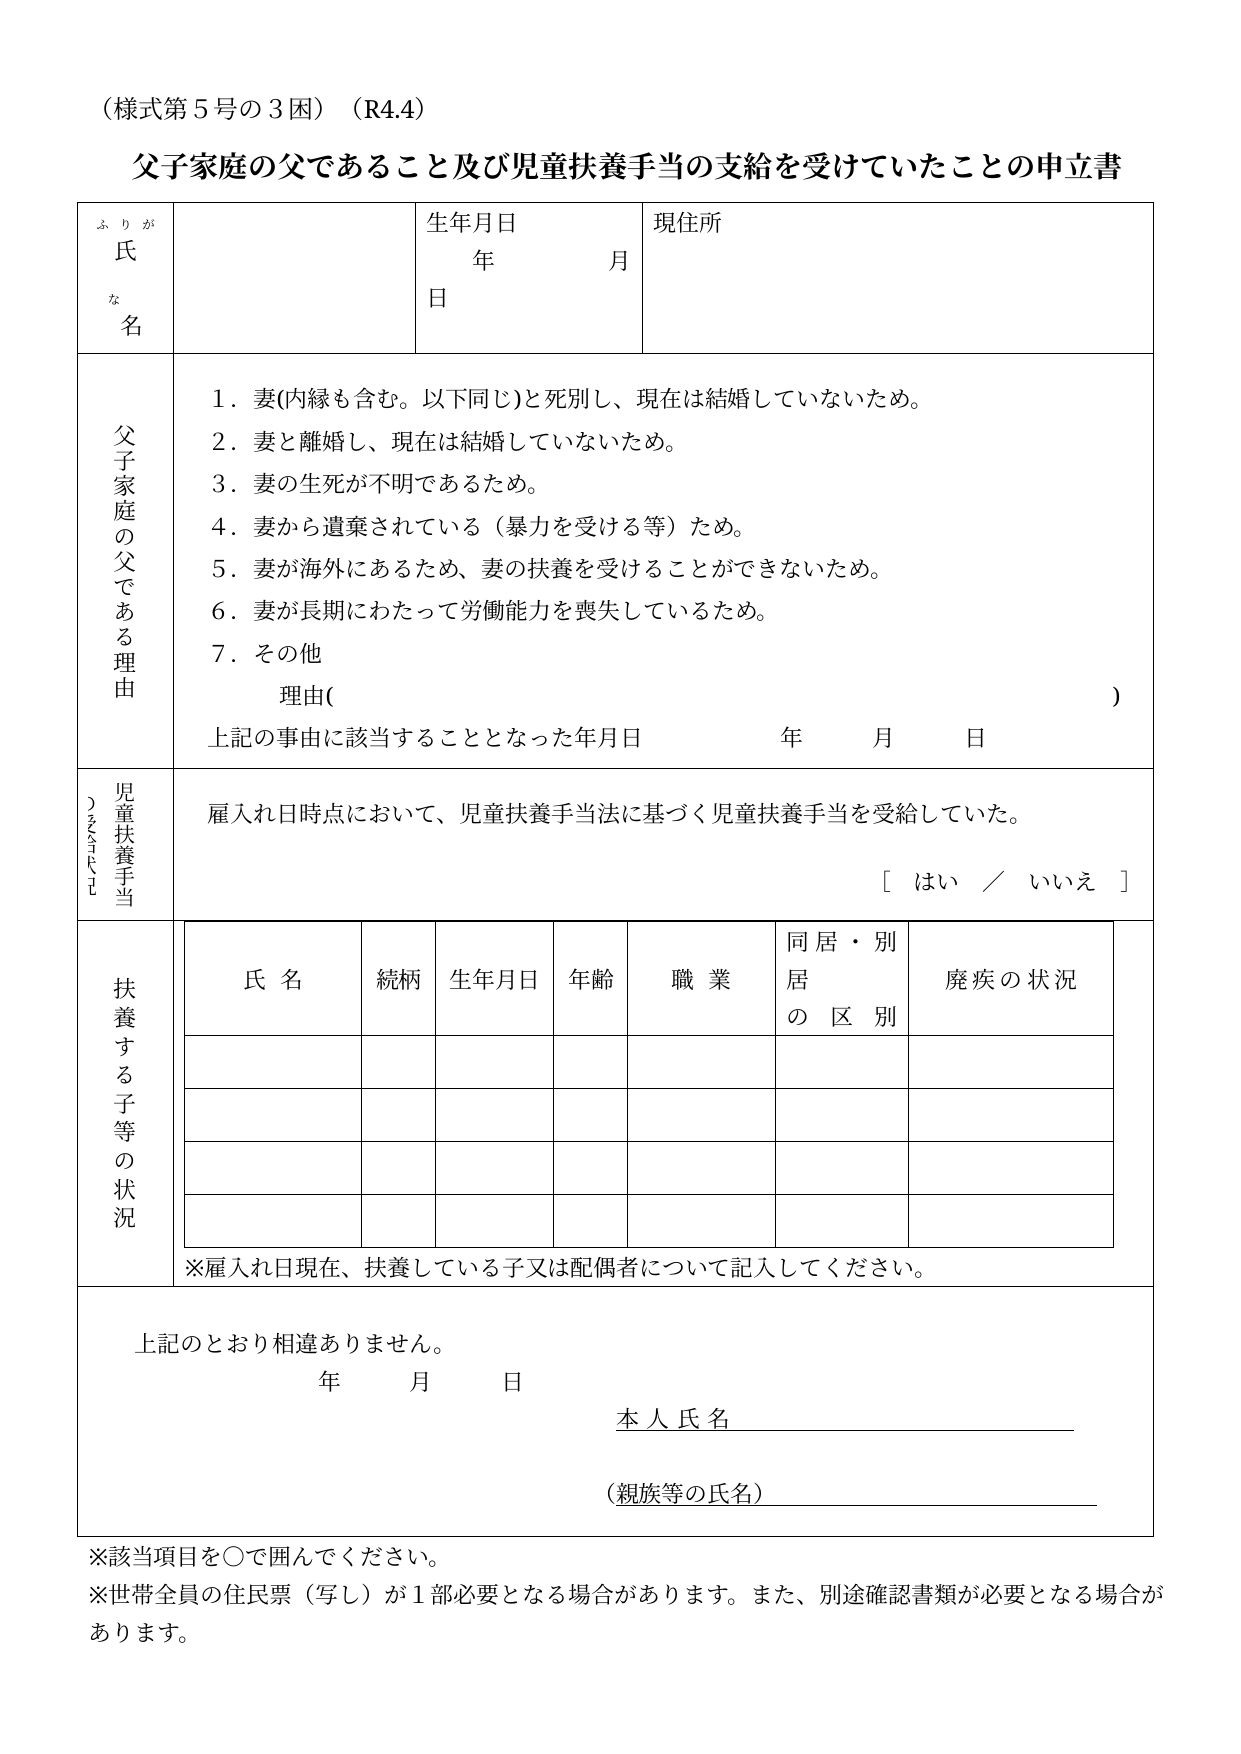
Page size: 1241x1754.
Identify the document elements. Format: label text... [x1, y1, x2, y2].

table_cell １．妻(内縁も含む。以下同じ)と死別し、現在は結婚していないため。 ２．妻と離婚し、現在は結婚していないため。 ３．妻の生死が不明であるため。 ４．妻から遺棄されている（暴力を受ける等）ため。 ５．妻が海外にあるため、妻の扶養を受けることができないため。 ６．妻が長期にわたって労働能力を喪失しているため。 ７．その他 理由( ) 上記の事由に該当することとなった年月日 年 月 日 [174, 354, 1153, 768]
table_header [78, 203, 173, 353]
table_cell 児童扶養手当の受給状況 [78, 769, 173, 920]
table_header [174, 203, 415, 353]
text （様式第５号の３困）（R4.4） [89, 89, 1165, 127]
table_cell ※雇入れ日現在、扶養している子又は配偶者について記入してください。 [174, 921, 1153, 1286]
table_cell 上記のとおり相違ありません。 年 月 日 本人氏名 （親族等の氏名） [78, 1287, 1153, 1536]
text ※世帯全員の住民票（写し）が１部必要となる場合があります。また、別途確認書類が必要となる場合があります。 [89, 1575, 1165, 1650]
table_header 現住所 [643, 203, 1153, 353]
table_cell 父子家庭の父である理由 [78, 354, 173, 768]
table_cell 雇入れ日時点において、児童扶養手当法に基づく児童扶養手当を受給していた。 ［ はい ／ いいえ ］ [174, 769, 1153, 920]
text ※該当項目を○で囲んでください。 [89, 1537, 1165, 1575]
table_header 生年月日 年 月 日 [416, 203, 642, 353]
text 父子家庭の父であること及び児童扶養手当の支給を受けていたことの申立書 [89, 127, 1165, 202]
table_cell 扶養する子等の状況 [78, 921, 173, 1286]
